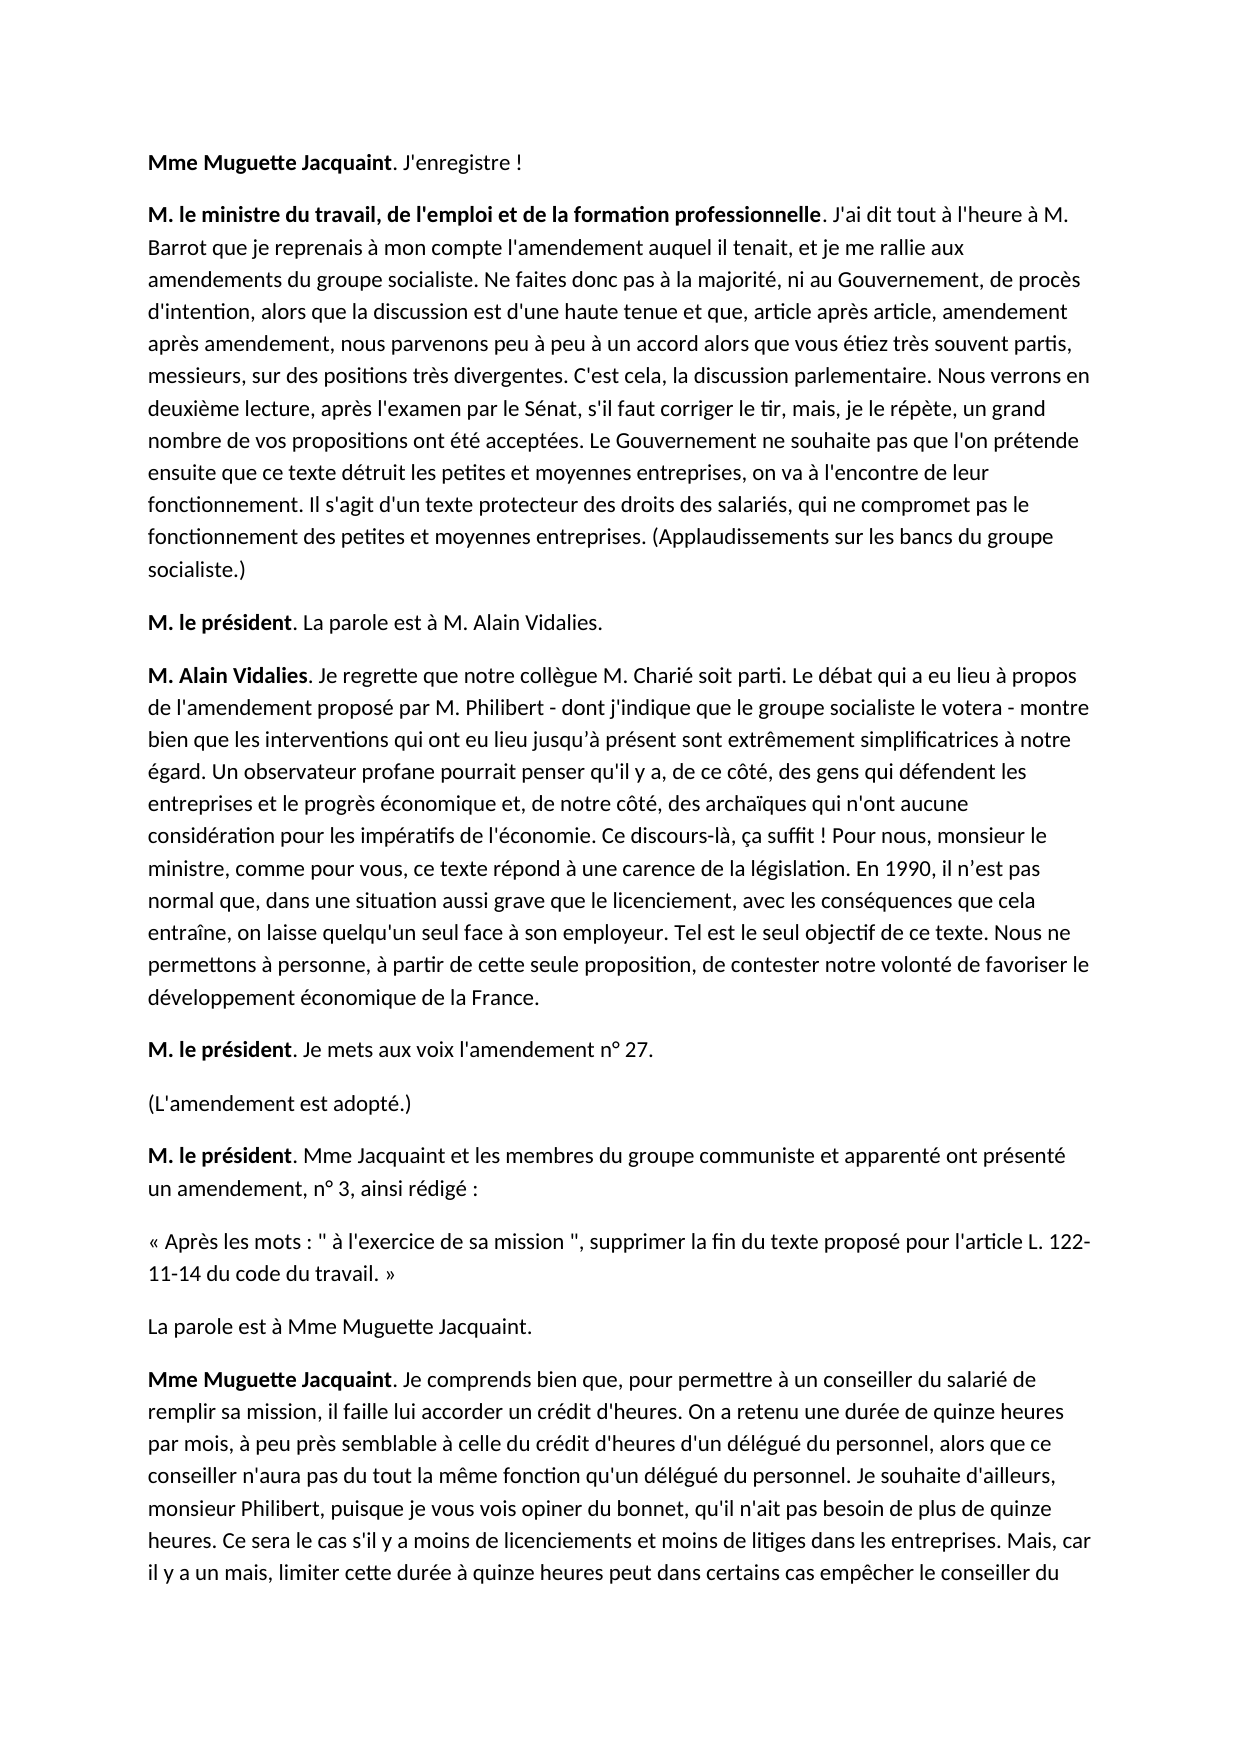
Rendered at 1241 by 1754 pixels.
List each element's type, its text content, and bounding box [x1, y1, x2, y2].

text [148, 1365, 1093, 1586]
text M. Alain Vidalies. Je regrette que notre collègue M. Charié soit parti. Le débat qui a eu lieu à propos de l'amendement proposé par M. Philibert - dont j'indique que le groupe socialiste le votera - montre bien que les interventions qui ont eu lieu jusqu’à présent sont extrêmement simplificatrices à notre égard. Un observateur profane pourrait penser qu'il y a, de ce côté, des gens qui défendent les entreprises et le progrès économique et, de notre côté, des archaïques qui n'ont aucune considération pour les impératifs de l'économie. Ce discours-là, ça suffit ! Pour nous, monsieur le ministre, comme pour vous, ce texte répond à une carence de la législation. En 1990, il n’est pas normal que, dans une situation aussi grave que le licenciement, avec les conséquences que cela entraîne, on laisse quelqu'un seul face à son employeur. Tel est le seul objectif de ce texte. Nous ne permettons à personne, à partir de cette seule proposition, de contester notre volonté de favoriser le développement économique de la France. [148, 661, 1093, 1011]
text La parole est à Mme Muguette Jacquaint. [148, 1312, 1093, 1340]
text M. le président. Mme Jacquaint et les membres du groupe communiste et apparenté ont présenté un amendement, n° 3, ainsi rédigé : [148, 1142, 1093, 1202]
text (L'amendement est adopté.) [148, 1089, 1093, 1117]
text Mme Muguette Jacquaint. J'enregistre ! [148, 148, 1093, 176]
text M. le président. La parole est à M. Alain Vidalies. [148, 608, 1093, 636]
text « Après les mots : " à l'exercice de sa mission ", supprimer la fin du texte proposé pour l'article L. 122-11-14 du code du travail. » [148, 1227, 1093, 1287]
text M. le ministre du travail, de l'emploi et de la formation professionnelle. J'ai dit tout à l'heure à M. Barrot que je reprenais à mon compte l'amendement auquel il tenait, et je me rallie aux amendements du groupe socialiste. Ne faites donc pas à la majorité, ni au Gouvernement, de procès d'intention, alors que la discussion est d'une haute tenue et que, article après article, amendement après amendement, nous parvenons peu à peu à un accord alors que vous étiez très souvent partis, messieurs, sur des positions très divergentes. C'est cela, la discussion parlementaire. Nous verrons en deuxième lecture, après l'examen par le Sénat, s'il faut corriger le tir, mais, je le répète, un grand nombre de vos propositions ont été acceptées. Le Gouvernement ne souhaite pas que l'on prétende ensuite que ce texte détruit les petites et moyennes entreprises, on va à l'encontre de leur fonctionnement. Il s'agit d'un texte protecteur des droits des salariés, qui ne compromet pas le fonctionnement des petites et moyennes entreprises. (Applaudissements sur les bancs du groupe socialiste.) [148, 201, 1093, 583]
text M. le président. Je mets aux voix l'amendement n° 27. [148, 1036, 1093, 1064]
